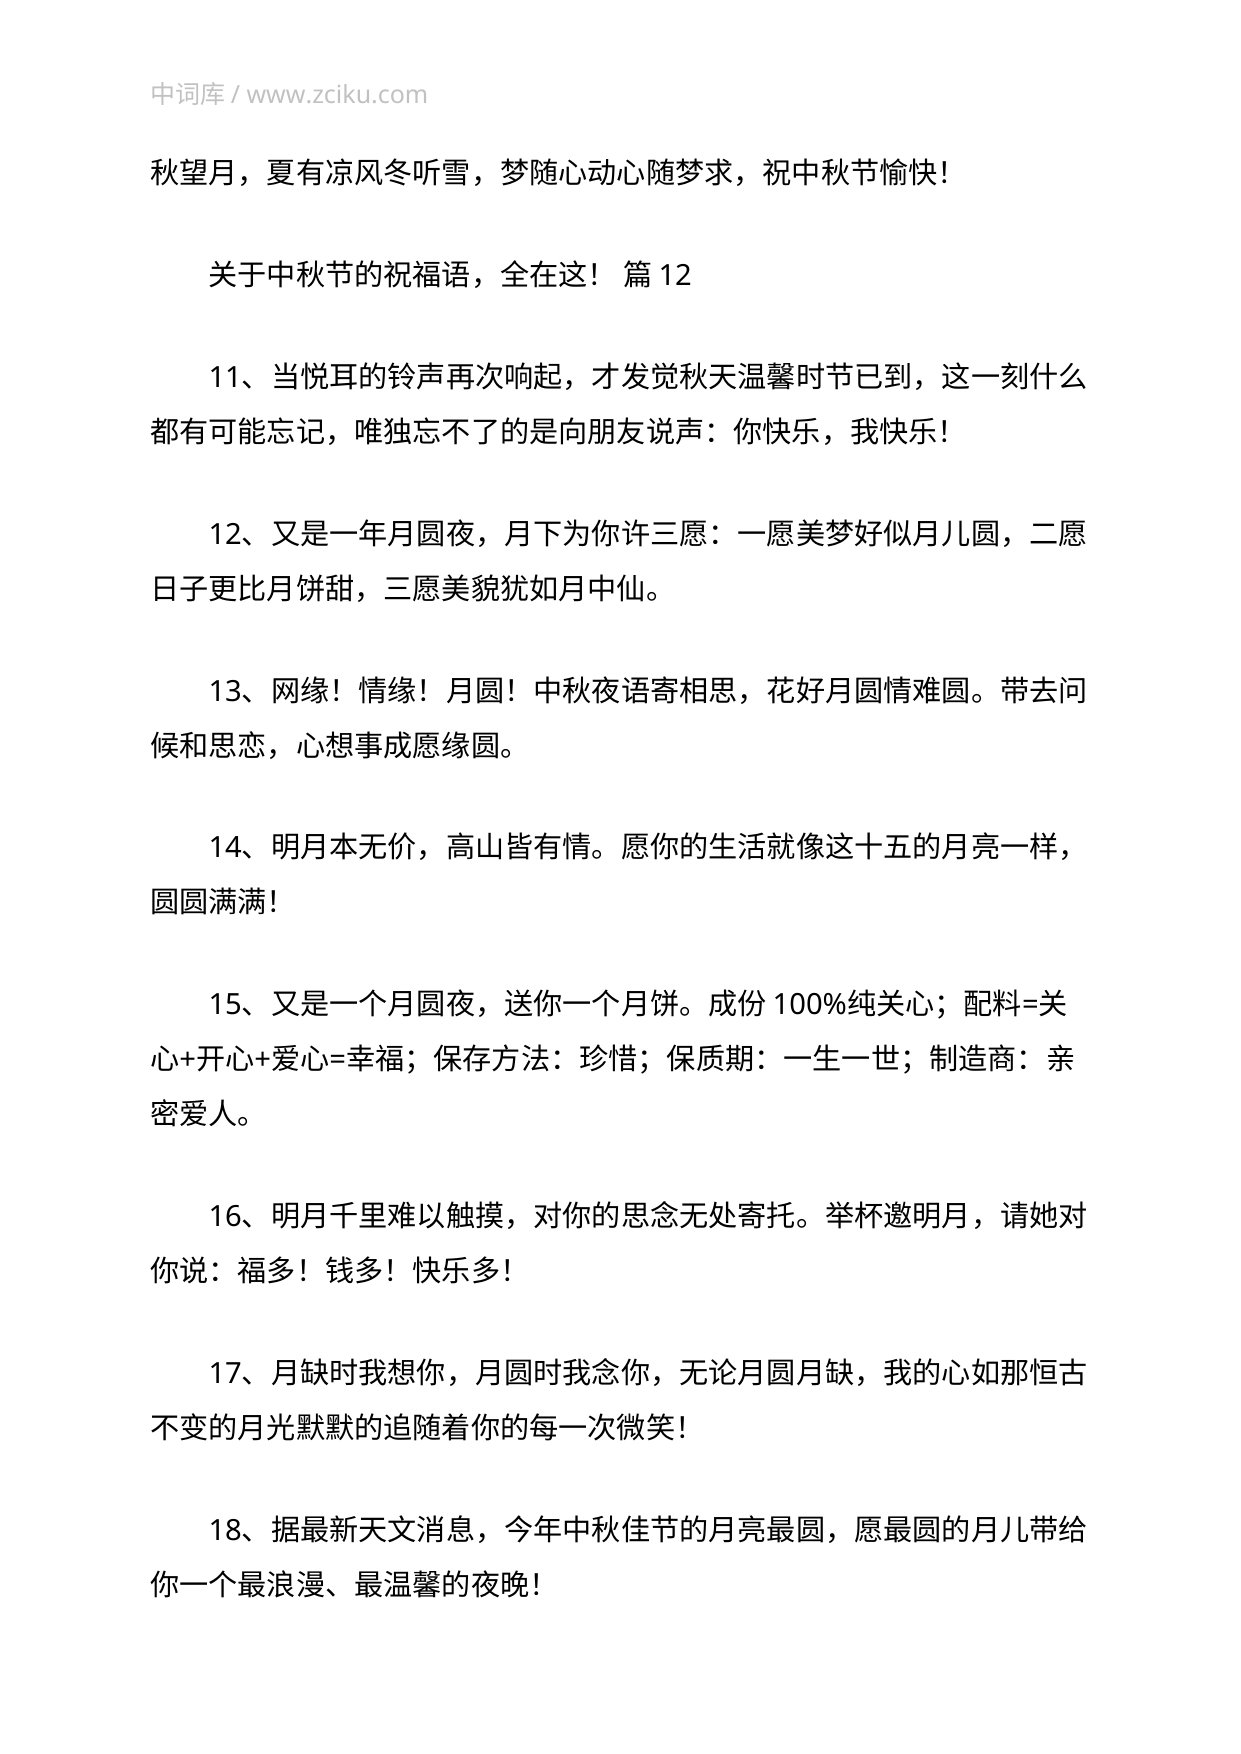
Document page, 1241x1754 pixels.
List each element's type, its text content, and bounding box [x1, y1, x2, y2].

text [150, 150, 1090, 192]
text 13、网缘！情缘！月圆！中秋夜语寄相思，花好月圆情难圆。带去问候和思恋，心想事成愿缘圆。 [150, 667, 1090, 764]
text 16、明月千里难以触摸，对你的思念无处寄托。举杯邀明月，请她对你说：福多！钱多！快乐多！ [150, 1193, 1090, 1290]
text 17、月缺时我想你，月圆时我念你，无论月圆月缺，我的心如那恒古不变的月光默默的追随着你的每一次微笑！ [150, 1349, 1090, 1447]
text 14、明月本无价，高山皆有情。愿你的生活就像这十五的月亮一样，圆圆满满！ [150, 824, 1090, 921]
text 15、又是一个月圆夜，送你一个月饼。成份100%纯关心；配料=关心+开心+爱心=幸福；保存方法：珍惜；保质期：一生一世；制造商：亲密爱人。 [150, 981, 1090, 1133]
text 11、当悦耳的铃声再次响起，才发觉秋天温馨时节已到，这一刻什么都有可能忘记，唯独忘不了的是向朋友说声：你快乐，我快乐！ [150, 354, 1090, 451]
text 12、又是一年月圆夜，月下为你许三愿：一愿美梦好似月儿圆，二愿日子更比月饼甜，三愿美貌犹如月中仙。 [150, 511, 1090, 608]
text 18、据最新天文消息，今年中秋佳节的月亮最圆，愿最圆的月儿带给你一个最浪漫、最温馨的夜晚！ [150, 1506, 1090, 1603]
text 关于中秋节的祝福语，全在这！ 篇12 [150, 252, 1090, 294]
